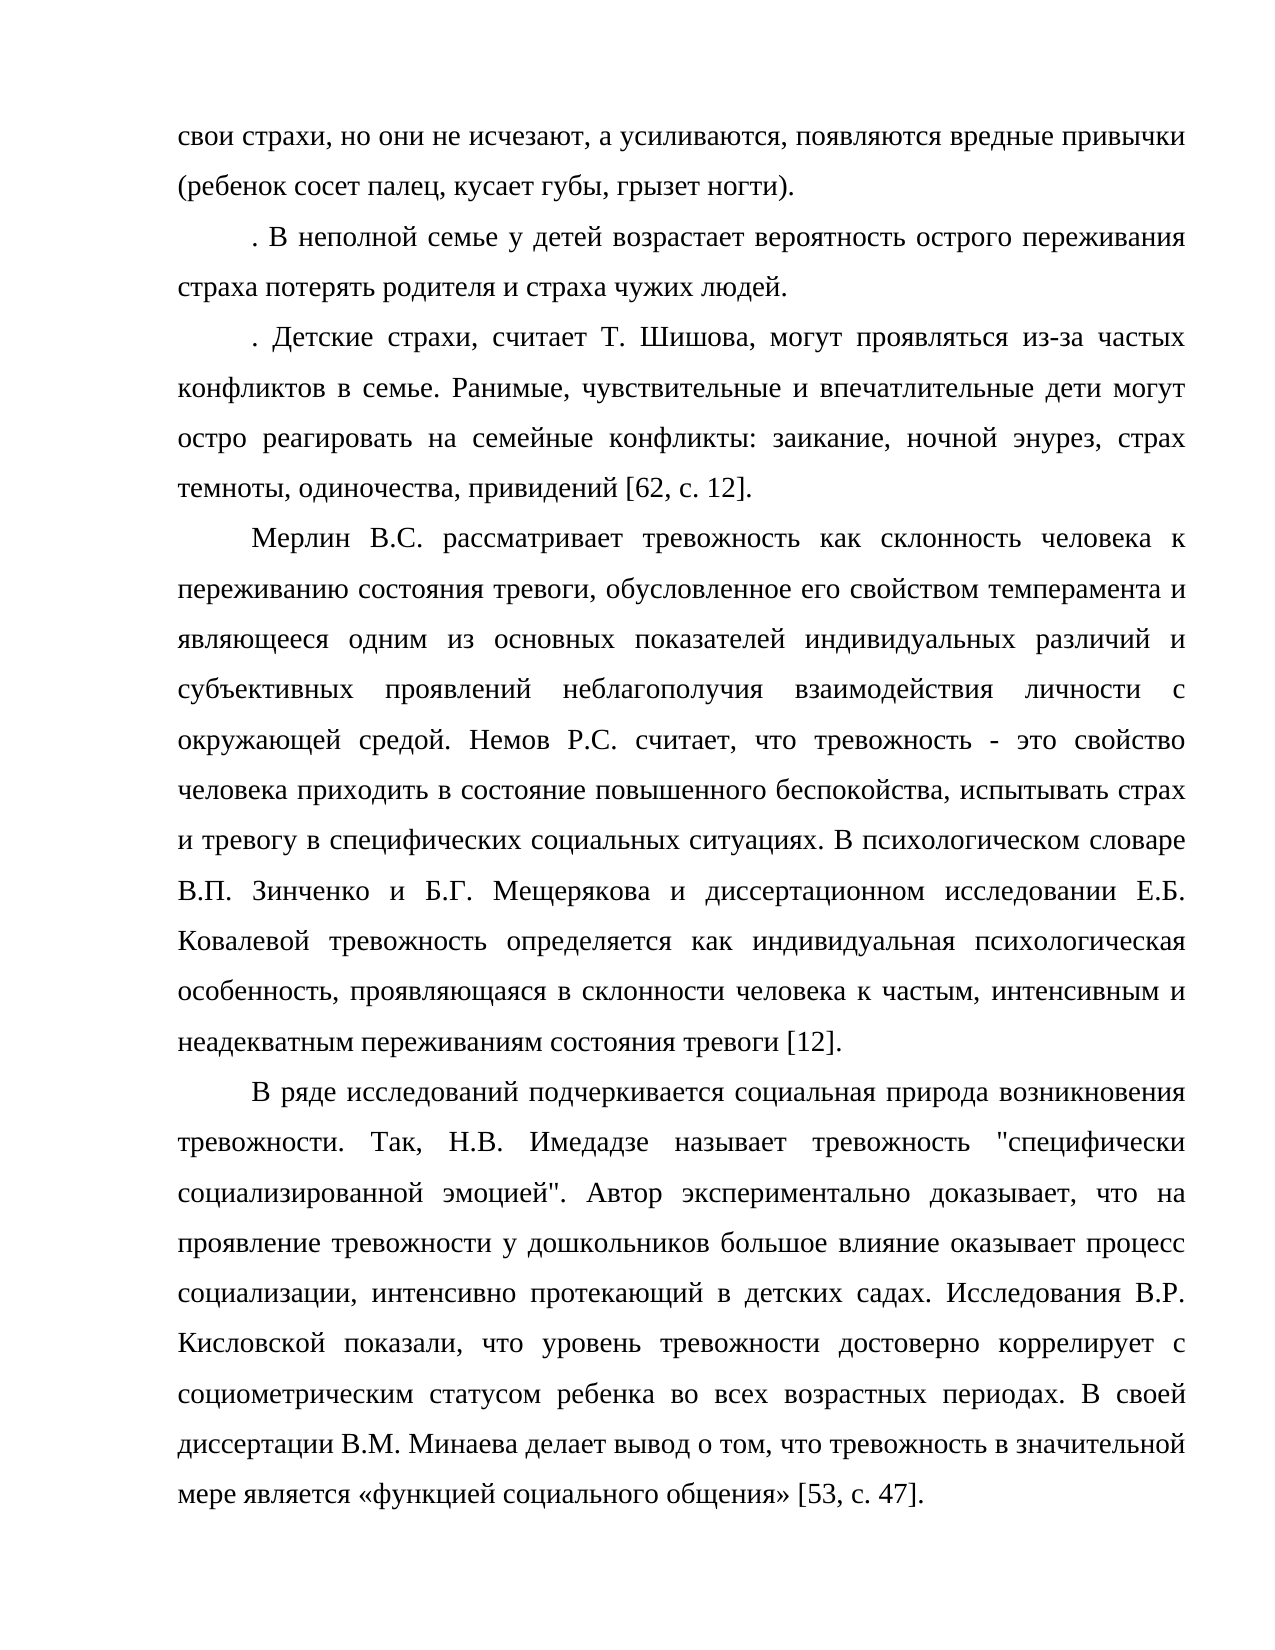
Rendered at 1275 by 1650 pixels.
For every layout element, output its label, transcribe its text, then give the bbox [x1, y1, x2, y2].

text В ряде исследований подчеркивается социальная природа возникновения тревожности. Так, Н.В. Имедадзе называет тревожность "специфически социализированной эмоцией". Автор экспериментально доказывает, что на проявление тревожности у дошкольников большое влияние оказывает процесс социализации, интенсивно протекающий в детских садах. Исследования В.Р. Кисловской показали, что уровень тревожности достоверно коррелирует с социометрическим статусом ребенка во всех возрастных периодах. В своей диссертации В.М. Минаева делает вывод о том, что тревожность в значительной мере является «функцией социального общения» [53, с. 47]. [177, 1074, 1186, 1510]
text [177, 118, 1186, 202]
text . В неполной семье у детей возрастает вероятность острого переживания страха потерять родителя и страха чужих людей. [177, 219, 1186, 303]
text . Детские страхи, считает Т. Шишова, могут проявляться из-за частых конфликтов в семье. Ранимые, чувствительные и впечатлительные дети могут остро реагировать на семейные конфликты: заикание, ночной энурез, страх темноты, одиночества, привидений [62, c. 12]. [177, 319, 1186, 504]
text Мерлин В.С. рассматривает тревожность как склонность человека к переживанию состояния тревоги, обусловленное его свойством темперамента и являющееся одним из основных показателей индивидуальных различий и субъективных проявлений неблагополучия взаимодействия личности с окружающей средой. Немов Р.С. считает, что тревожность - это свойство человека приходить в состояние повышенного беспокойства, испытывать страх и тревогу в специфических социальных ситуациях. В психологическом словаре В.П. Зинченко и Б.Г. Мещерякова и диссертационном исследовании Е.Б. Ковалевой тревожность определяется как индивидуальная психологическая особенность, проявляющаяся в склонности человека к частым, интенсивным и неадекватным переживаниям состояния тревоги [12]. [177, 521, 1186, 1057]
